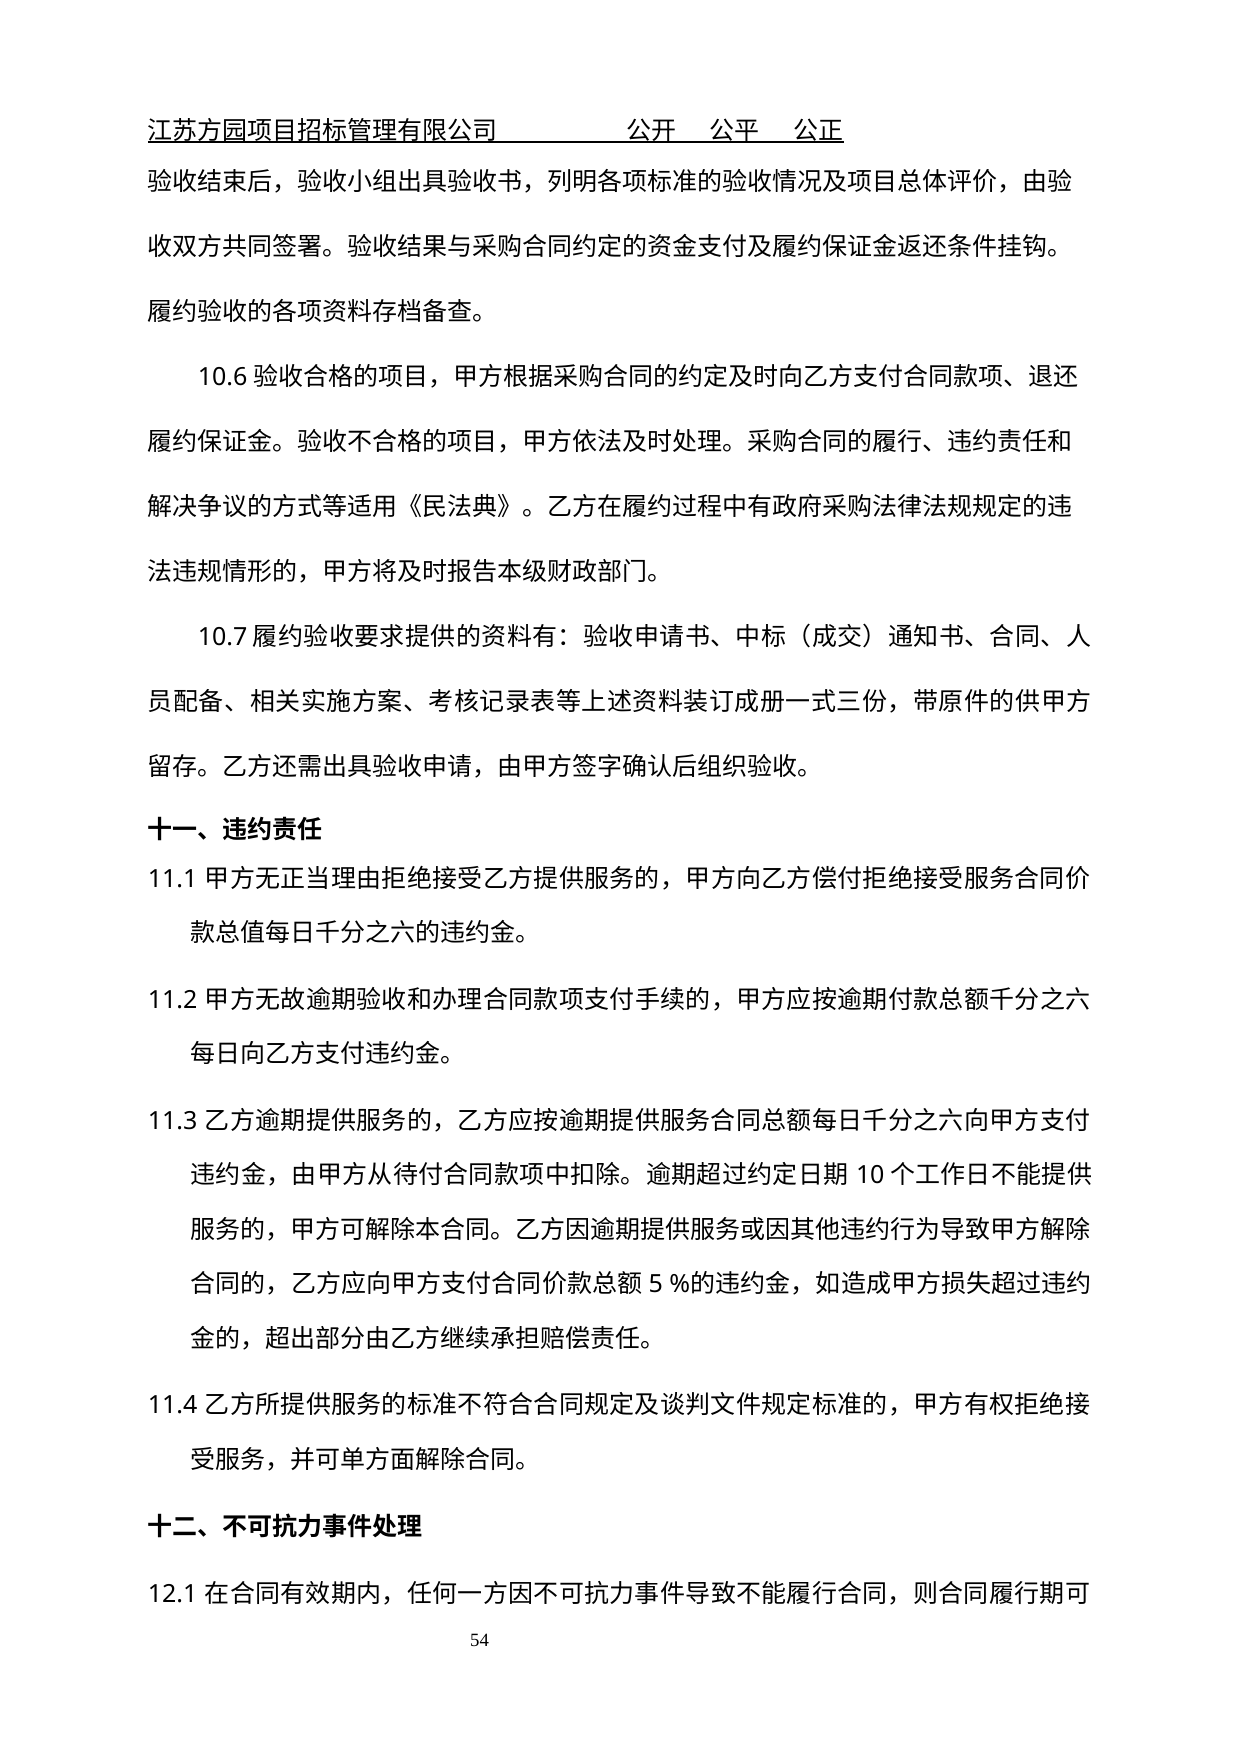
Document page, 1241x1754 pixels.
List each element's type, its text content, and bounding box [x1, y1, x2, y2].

text 11.2 甲方无故逾期验收和办理合同款项支付手续的，甲方应按逾期付款总额千分之六每日向乙方支付违约金。 [148, 979, 1093, 1070]
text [148, 1573, 1093, 1609]
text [148, 147, 1093, 342]
text 11.4 乙方所提供服务的标准不符合合同规定及谈判文件规定标准的，甲方有权拒绝接受服务，并可单方面解除合同。 [148, 1385, 1093, 1476]
text 10.7履约验收要求提供的资料有：验收申请书、中标（成交）通知书、合同、人员配备、相关实施方案、考核记录表等上述资料装订成册一式三份，带原件的供甲方留存。乙方还需出具验收申请，由甲方签字确认后组织验收。 [148, 602, 1093, 797]
text 十一、违约责任 [148, 809, 1093, 846]
text 11.3 乙方逾期提供服务的，乙方应按逾期提供服务合同总额每日千分之六向甲方支付违约金，由甲方从待付合同款项中扣除。逾期超过约定日期10个工作日不能提供服务的，甲方可解除本合同。乙方因逾期提供服务或因其他违约行为导致甲方解除合同的，乙方应向甲方支付合同价款总额5 %的违约金，如造成甲方损失超过违约金的，超出部分由乙方继续承担赔偿责任。 [148, 1101, 1093, 1354]
text 11.1 甲方无正当理由拒绝接受乙方提供服务的，甲方向乙方偿付拒绝接受服务合同价款总值每日千分之六的违约金。 [148, 858, 1093, 949]
text 十二、不可抗力事件处理 [148, 1506, 1093, 1542]
text 10.6 验收合格的项目，甲方根据采购合同的约定及时向乙方支付合同款项、退还履约保证金。验收不合格的项目，甲方依法及时处理。采购合同的履行、违约责任和解决争议的方式等适用《民法典》。乙方在履约过程中有政府采购法律法规规定的违法违规情形的，甲方将及时报告本级财政部门。 [148, 342, 1093, 602]
